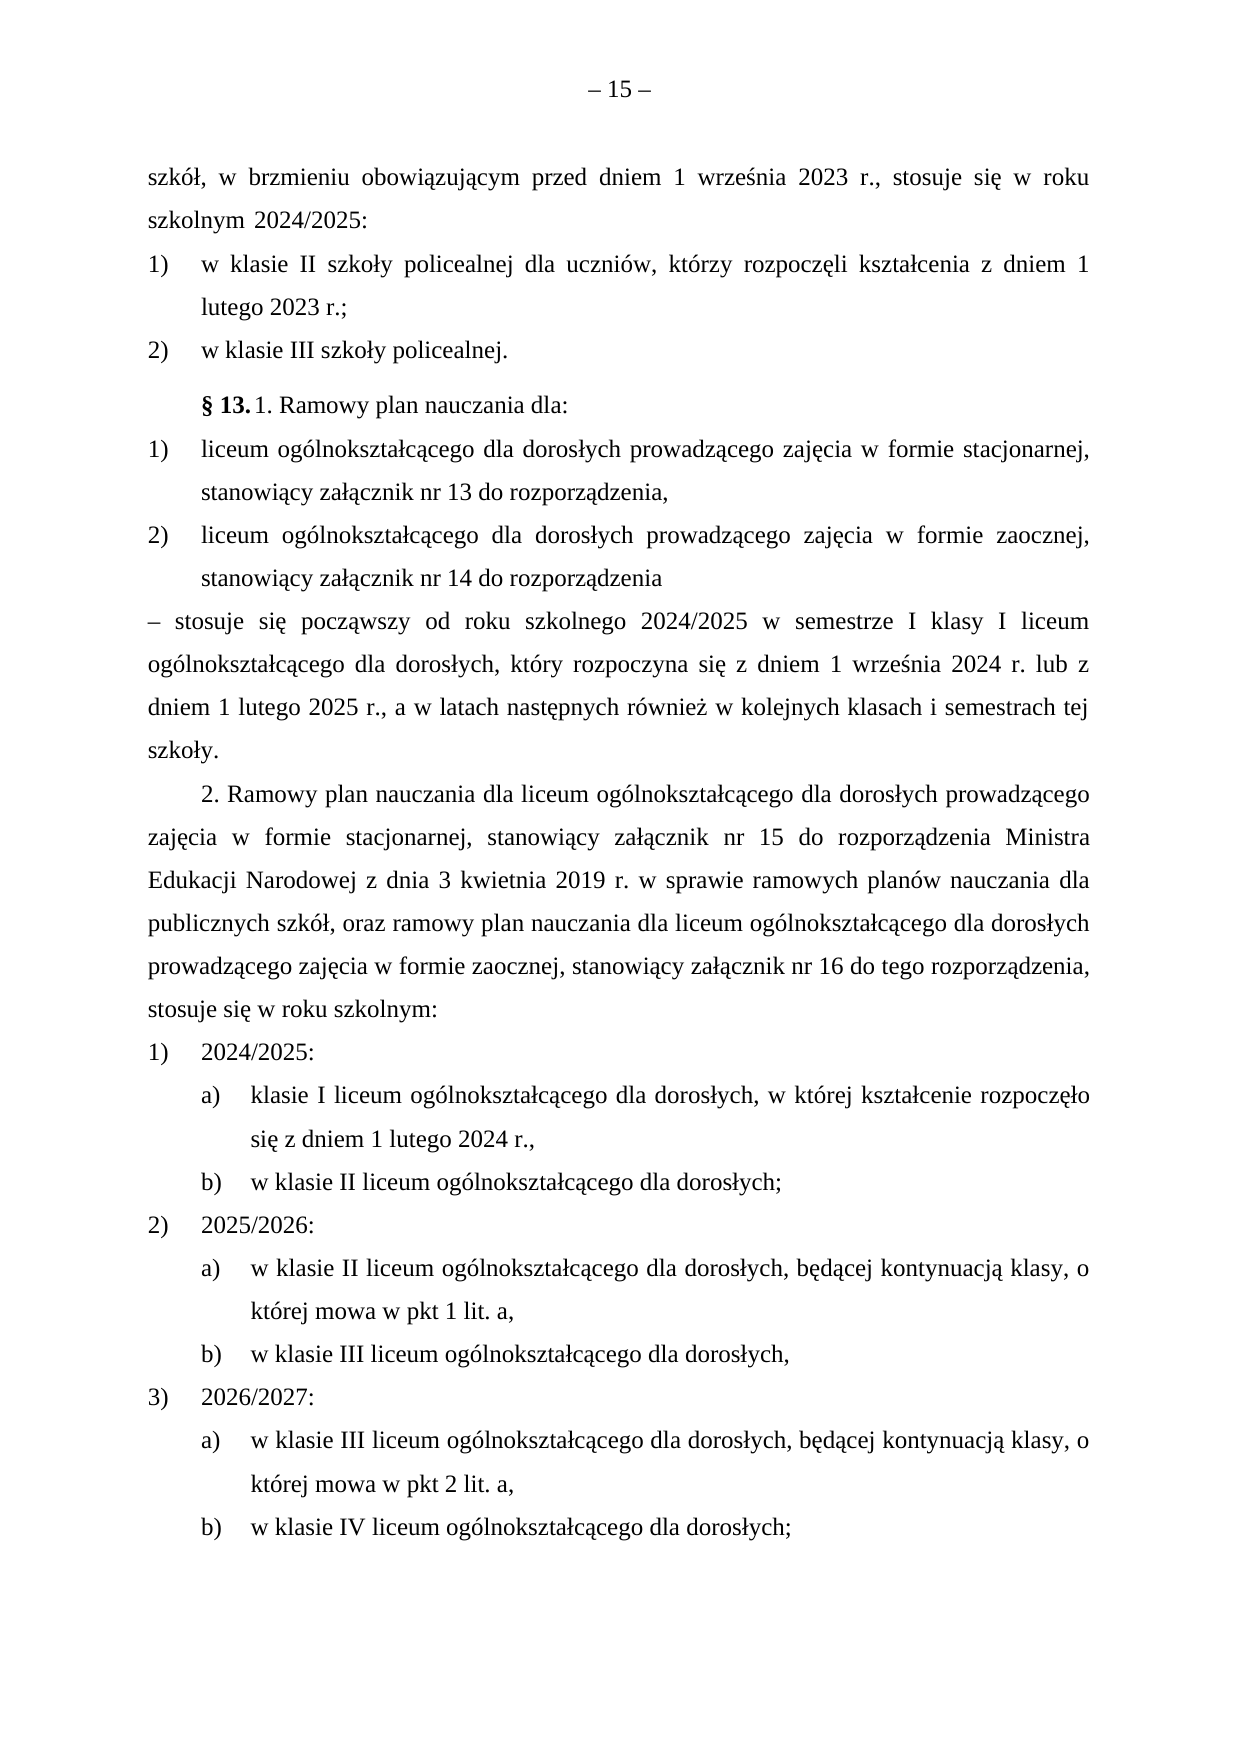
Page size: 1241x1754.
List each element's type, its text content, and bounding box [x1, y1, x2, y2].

text 2. Ramowy plan nauczania dla liceum ogólnokształcącego dla dorosłych prowadzącego zajęcia w formie stacjonarnej, stanowiący załącznik nr 15 do rozporządzenia Ministra Edukacji Narodowej z dnia 3 kwietnia 2019 r. w sprawie ramowych planów nauczania dla publicznych szkół, oraz ramowy plan nauczania dla liceum ogólnokształcącego dla dorosłych prowadzącego zajęcia w formie zaocznej, stanowiący załącznik nr 16 do tego rozporządzenia, stosuje się w roku szkolnym: [148, 779, 1091, 1023]
text a) w klasie II liceum ogólnokształcącego dla dorosłych, będącej kontynuacją klasy, o której mowa w pkt 1 lit. a, [201, 1253, 1091, 1325]
text § 13. 1. Ramowy plan nauczania dla: [148, 391, 1091, 419]
text 1) w klasie II szkoły policealnej dla uczniów, którzy rozpoczęli kształcenia z dniem 1 lutego 2023 r.; [148, 249, 1091, 321]
text b) w klasie IV liceum ogólnokształcącego dla dorosłych; [201, 1512, 1091, 1541]
text 1) 2024/2025: [148, 1037, 1091, 1066]
text – stosuje się począwszy od roku szkolnego 2024/2025 w semestrze I klasy I liceum ogólnokształcącego dla dorosłych, który rozpoczyna się z dniem 1 września 2024 r. lub z dniem 1 lutego 2025 r., a w latach następnych również w kolejnych klasach i semestrach tej szkoły. [148, 606, 1091, 764]
text b) w klasie III liceum ogólnokształcącego dla dorosłych, [201, 1339, 1091, 1368]
text 2) w klasie III szkoły policealnej. [148, 335, 1091, 364]
text b) w klasie II liceum ogólnokształcącego dla dorosłych; [201, 1167, 1091, 1196]
text 2) 2025/2026: [148, 1210, 1091, 1239]
text a) w klasie III liceum ogólnokształcącego dla dorosłych, będącej kontynuacją klasy, o której mowa w pkt 2 lit. a, [201, 1426, 1091, 1497]
text 3) 2026/2027: [148, 1382, 1091, 1411]
text a) klasie I liceum ogólnokształcącego dla dorosłych, w której kształcenie rozpoczęło się z dniem 1 lutego 2024 r., [201, 1081, 1091, 1152]
text 2) liceum ogólnokształcącego dla dorosłych prowadzącego zajęcia w formie zaocznej, stanowiący załącznik nr 14 do rozporządzenia [148, 520, 1091, 592]
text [148, 162, 1091, 234]
text 1) liceum ogólnokształcącego dla dorosłych prowadzącego zajęcia w formie stacjonarnej, stanowiący załącznik nr 13 do rozporządzenia, [148, 434, 1091, 506]
